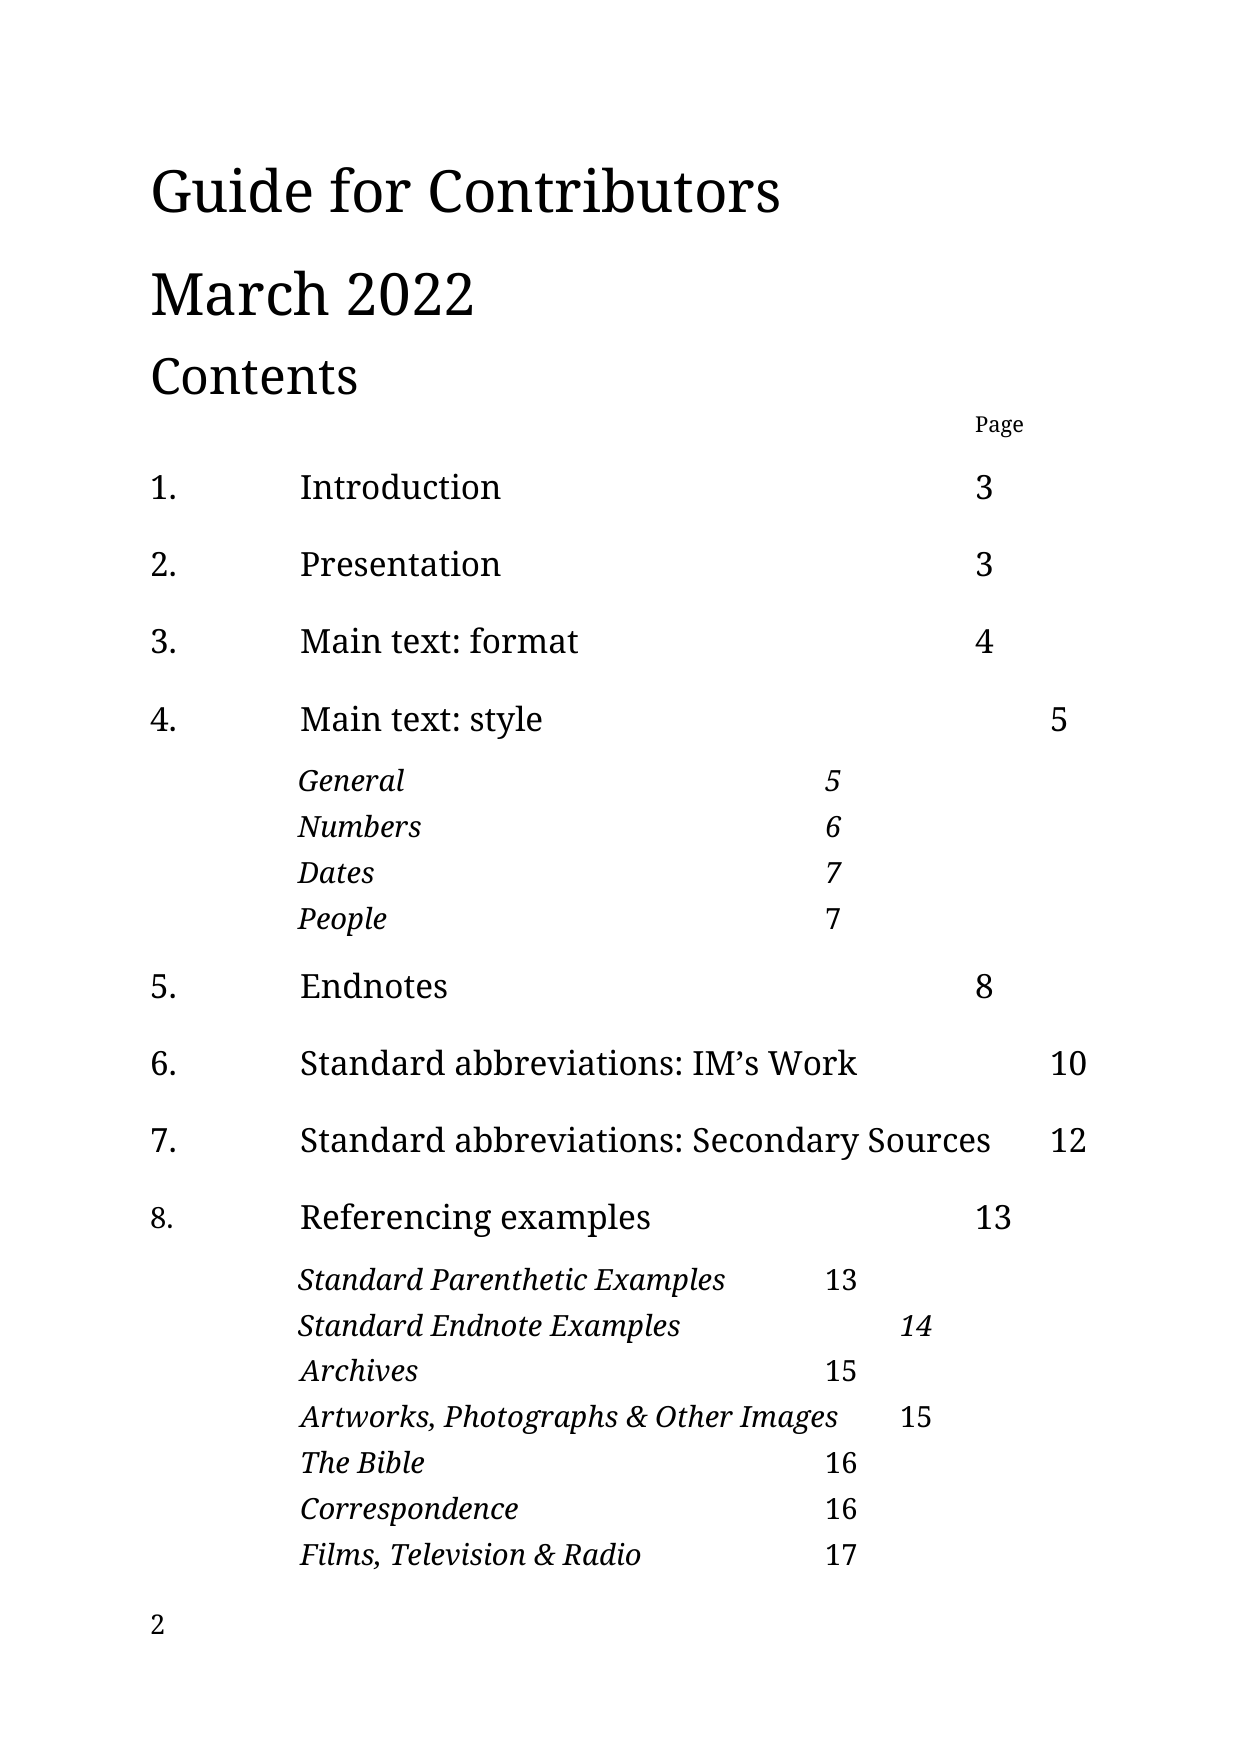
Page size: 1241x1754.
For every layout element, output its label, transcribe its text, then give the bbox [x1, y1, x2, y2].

title Standard Endnote Examples 14 [298, 1305, 1090, 1344]
title Correspondence 16 [297, 1488, 1090, 1528]
title Introduction 3 [150, 464, 1090, 509]
title Dates 7 [298, 852, 1090, 892]
text Contents [150, 341, 1090, 409]
title March 2022 [150, 253, 1090, 333]
title Standard abbreviations: IM’s Work 10 [150, 1040, 1090, 1085]
title Main text: style 5 [150, 695, 1090, 741]
title People 7 [298, 898, 1090, 938]
title Archives 15 [297, 1351, 1090, 1390]
text Standard Parenthetic Examples 13 [298, 1259, 1090, 1298]
title Films, Television & Radio 17 [297, 1534, 1090, 1574]
title General 5 [298, 760, 1090, 800]
title Presentation 3 [150, 541, 1090, 586]
title Main text: format 4 [150, 618, 1090, 664]
text Artworks, Photographs & Other Images 15 [297, 1397, 1090, 1436]
list Referencing examples 13 [150, 1194, 1090, 1239]
title Numbers 6 [298, 806, 1090, 846]
title Endnotes 8 [150, 963, 1090, 1008]
title Guide for Contributors [150, 150, 1090, 229]
text Page [150, 409, 1090, 439]
text The Bible 16 [297, 1443, 1090, 1482]
title Standard abbreviations: Secondary Sources 12 [150, 1117, 1090, 1162]
